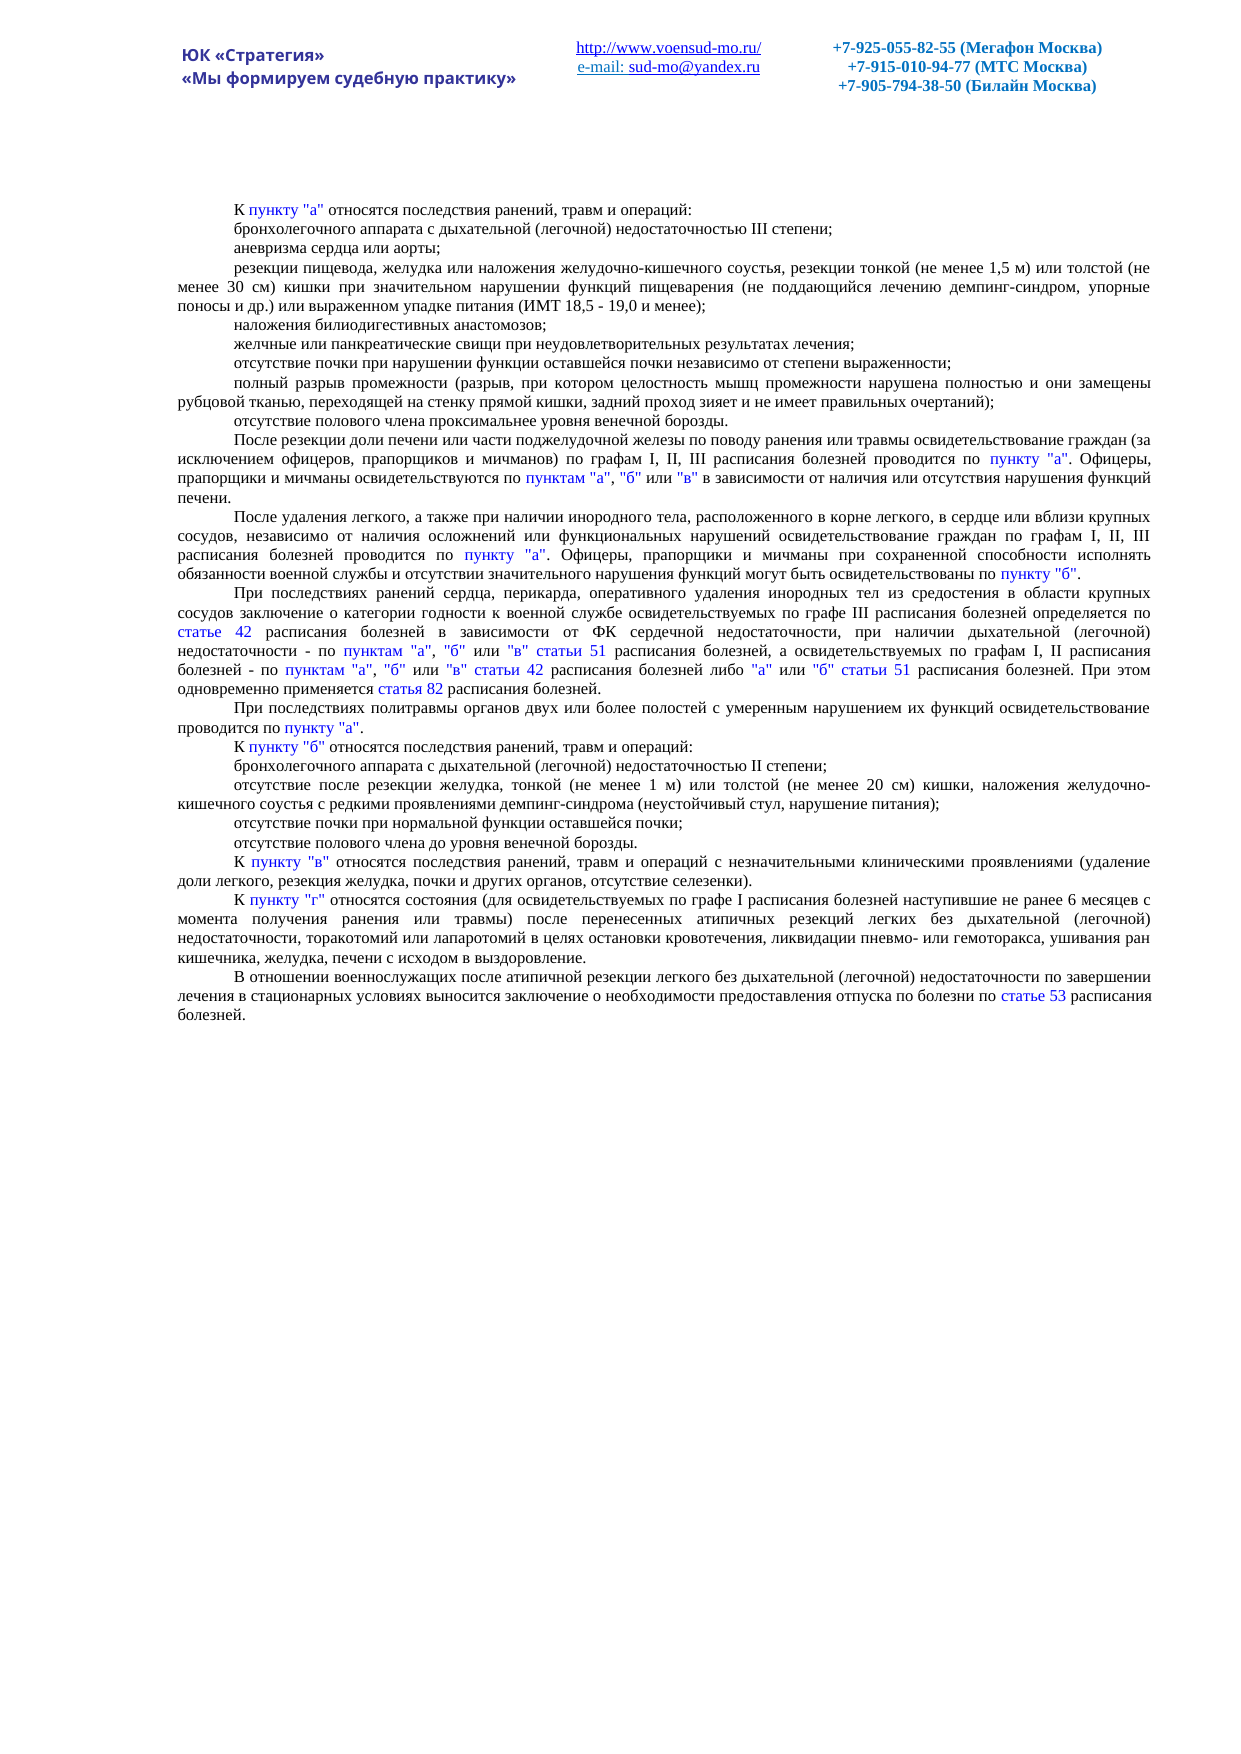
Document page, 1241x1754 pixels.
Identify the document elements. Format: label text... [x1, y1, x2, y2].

text При последствиях политравмы органов двух или более полостей с умеренным нарушением их функций освидетельствование проводится по пункту "а". [177, 698, 1152, 737]
text При последствиях ранений сердца, перикарда, оперативного удаления инородных тел из средостения в области крупных сосудов заключение о категории годности к военной службе освидетельствуемых по графе III расписания болезней определяется по статье 42 расписания болезней в зависимости от ФК сердечной недостаточности, при наличии дыхательной (легочной) недостаточности - по пунктам "а", "б" или "в" статьи 51 расписания болезней, а освидетельствуемых по графам I, II расписания болезней - по пунктам "а", "б" или "в" статьи 42 расписания болезней либо "а" или "б" статьи 51 расписания болезней. При этом одновременно применяется статья 82 расписания болезней. [177, 583, 1152, 698]
text отсутствие полового члена проксимальнее уровня венечной борозды. [177, 411, 1152, 430]
text резекции пищевода, желудка или наложения желудочно-кишечного соустья, резекции тонкой (не менее 1,5 м) или толстой (не менее 30 см) кишки при значительном нарушении функций пищеварения (не поддающийся лечению демпинг-синдром, упорные поносы и др.) или выраженном упадке питания (ИМТ 18,5 - 19,0 и менее); [177, 257, 1152, 315]
text К пункту "в" относятся последствия ранений, травм и операций с незначительными клиническими проявлениями (удаление доли легкого, резекция желудка, почки и других органов, отсутствие селезенки). [177, 852, 1152, 890]
text наложения билиодигестивных анастомозов; [177, 315, 1152, 334]
text отсутствие полового члена до уровня венечной борозды. [177, 832, 1152, 852]
text желчные или панкреатические свищи при неудовлетворительных результатах лечения; [177, 334, 1152, 353]
text После резекции доли печени или части поджелудочной железы по поводу ранения или травмы освидетельствование граждан (за исключением офицеров, прапорщиков и мичманов) по графам I, II, III расписания болезней проводится по пункту "а". Офицеры, прапорщики и мичманы освидетельствуются по пунктам "а", "б" или "в" в зависимости от наличия или отсутствия нарушения функций печени. [177, 430, 1152, 507]
text бронхолегочного аппарата с дыхательной (легочной) недостаточностью II степени; [177, 756, 1152, 775]
text полный разрыв промежности (разрыв, при котором целостность мышц промежности нарушена полностью и они замещены рубцовой тканью, переходящей на стенку прямой кишки, задний проход зияет и не имеет правильных очертаний); [177, 372, 1152, 411]
text отсутствие после резекции желудка, тонкой (не менее 1 м) или толстой (не менее 20 см) кишки, наложения желудочно-кишечного соустья с редкими проявлениями демпинг-синдрома (неустойчивый стул, нарушение питания); [177, 775, 1152, 813]
text бронхолегочного аппарата с дыхательной (легочной) недостаточностью III степени; [177, 219, 1152, 238]
text К пункту "б" относятся последствия ранений, травм и операций: [177, 737, 1152, 756]
text отсутствие почки при нарушении функции оставшейся почки независимо от степени выраженности; [177, 353, 1152, 372]
text К пункту "а" относятся последствия ранений, травм и операций: [177, 200, 1152, 219]
text отсутствие почки при нормальной функции оставшейся почки; [177, 813, 1152, 832]
text После удаления легкого, а также при наличии инородного тела, расположенного в корне легкого, в сердце или вблизи крупных сосудов, независимо от наличия осложнений или функциональных нарушений освидетельствование граждан по графам I, II, III расписания болезней проводится по пункту "а". Офицеры, прапорщики и мичманы при сохраненной способности исполнять обязанности военной службы и отсутствии значительного нарушения функций могут быть освидетельствованы по пункту "б". [177, 507, 1152, 583]
text аневризма сердца или аорты; [177, 238, 1152, 257]
text В отношении военнослужащих после атипичной резекции легкого без дыхательной (легочной) недостаточности по завершении лечения в стационарных условиях выносится заключение о необходимости предоставления отпуска по болезни по статье 53 расписания болезней. [177, 967, 1152, 1024]
text К пункту "г" относятся состояния (для освидетельствуемых по графе I расписания болезней наступившие не ранее 6 месяцев с момента получения ранения или травмы) после перенесенных атипичных резекций легких без дыхательной (легочной) недостаточности, торакотомий или лапаротомий в целях остановки кровотечения, ликвидации пневмо- или гемоторакса, ушивания ран кишечника, желудка, печени с исходом в выздоровление. [177, 890, 1152, 967]
